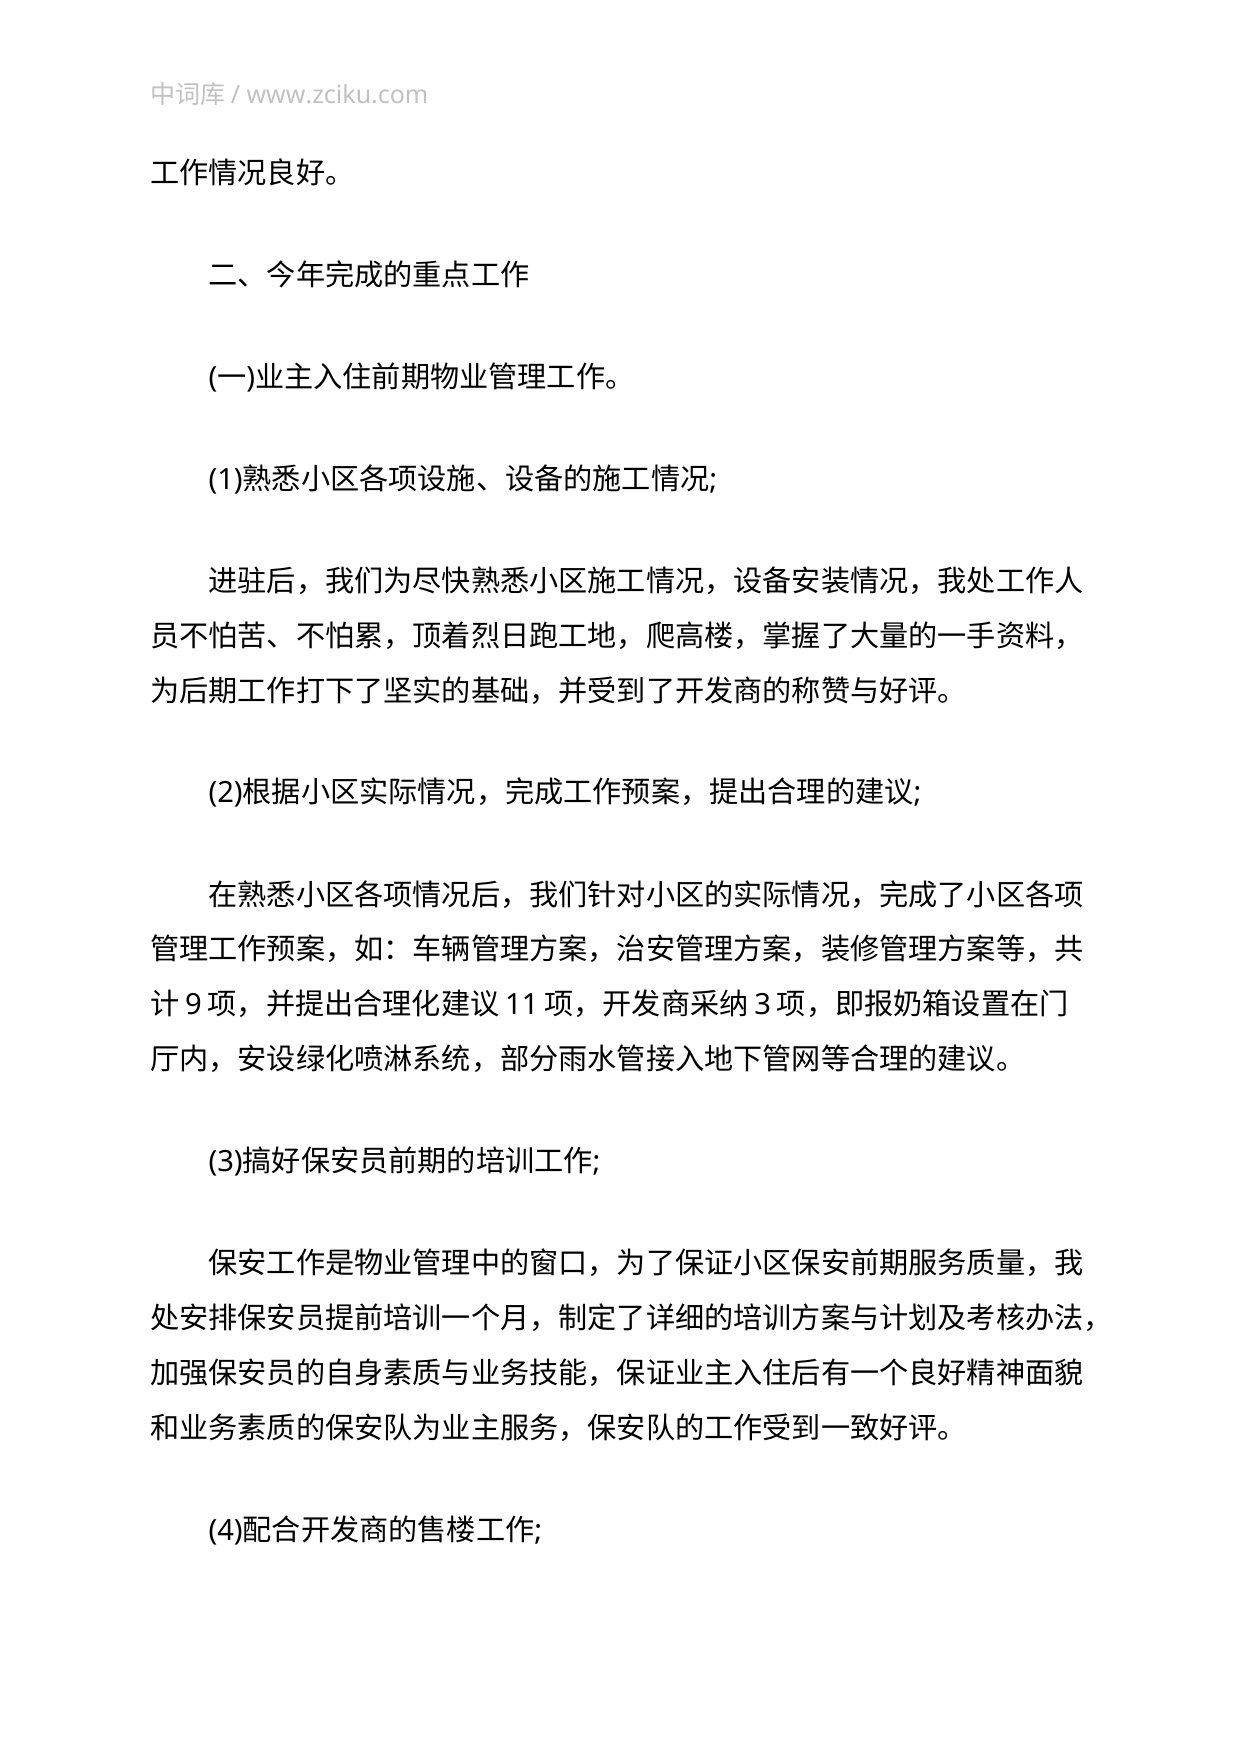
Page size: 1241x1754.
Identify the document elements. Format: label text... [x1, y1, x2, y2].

text (2)根据小区实际情况，完成工作预案，提出合理的建议; [150, 769, 1090, 811]
text (3)搞好保安员前期的培训工作; [150, 1138, 1090, 1180]
text (4)配合开发商的售楼工作; [150, 1506, 1090, 1548]
text 在熟悉小区各项情况后，我们针对小区的实际情况，完成了小区各项管理工作预案，如：车辆管理方案，治安管理方案，装修管理方案等，共计9项，并提出合理化建议11项，开发商采纳3项，即报奶箱设置在门厅内，安设绿化喷淋系统，部分雨水管接入地下管网等合理的建议。 [150, 871, 1090, 1078]
text (1)熟悉小区各项设施、设备的施工情况; [150, 456, 1090, 498]
text 进驻后，我们为尽快熟悉小区施工情况，设备安装情况，我处工作人员不怕苦、不怕累，顶着烈日跑工地，爬高楼，掌握了大量的一手资料，为后期工作打下了坚实的基础，并受到了开发商的称赞与好评。 [150, 557, 1090, 709]
text 保安工作是物业管理中的窗口，为了保证小区保安前期服务质量，我处安排保安员提前培训一个月，制定了详细的培训方案与计划及考核办法，加强保安员的自身素质与业务技能，保证业主入住后有一个良好精神面貌和业务素质的保安队为业主服务，保安队的工作受到一致好评。 [150, 1239, 1090, 1447]
text 二、今年完成的重点工作 [150, 252, 1090, 294]
text (一)业主入住前期物业管理工作。 [150, 353, 1090, 396]
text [150, 150, 1090, 192]
